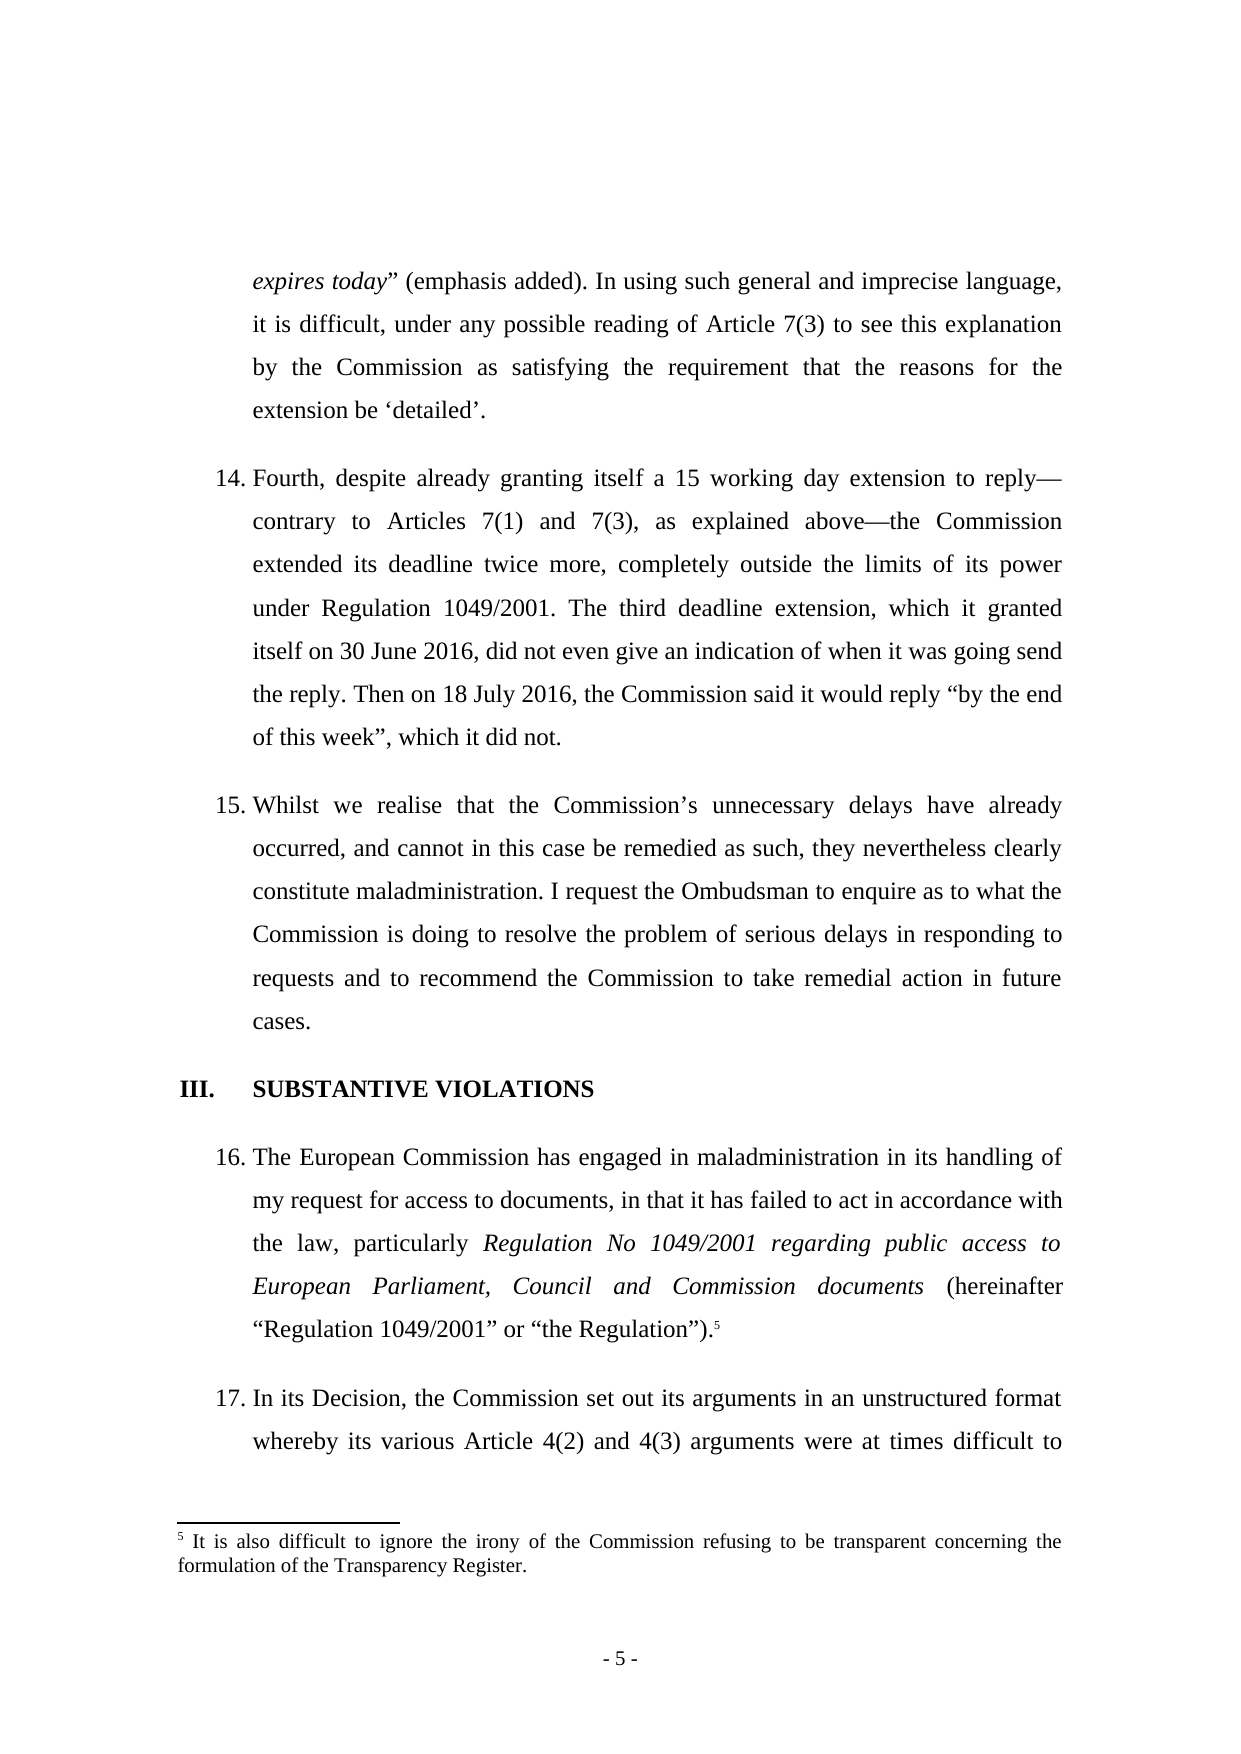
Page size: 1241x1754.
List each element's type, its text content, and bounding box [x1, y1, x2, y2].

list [215, 1383, 1063, 1454]
list SUBSTANTIVE VIOLATIONS [215, 1074, 1063, 1103]
list Fourth, despite already granting itself a 15 working day extension to reply—contrary to Articles 7(1) and 7(3), as explained above—the Commission extended its deadline twice more, completely outside the limits of its power under Regulation 1049/2001. The third deadline extension, which it granted itself on 30 June 2016, did not even give an indication of when it was going send the reply. Then on 18 July 2016, the Commission said it would reply “by the end of this week”, which it did not. [215, 463, 1063, 751]
list The European Commission has engaged in maladministration in its handling of my request for access to documents, in that it has failed to act in accordance with the law, particularly Regulation No 1049/2001 regarding public access to European Parliament, Council and Commission documents (hereinafter “Regulation 1049/2001” or “the Regulation”). [215, 1142, 1063, 1343]
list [215, 266, 1063, 424]
list Whilst we realise that the Commission’s unnecessary delays have already occurred, and cannot in this case be remedied as such, they nevertheless clearly constitute maladministration. I request the Ombudsman to enquire as to what the Commission is doing to resolve the problem of serious delays in responding to requests and to recommend the Commission to take remedial action in future cases. [215, 790, 1063, 1034]
